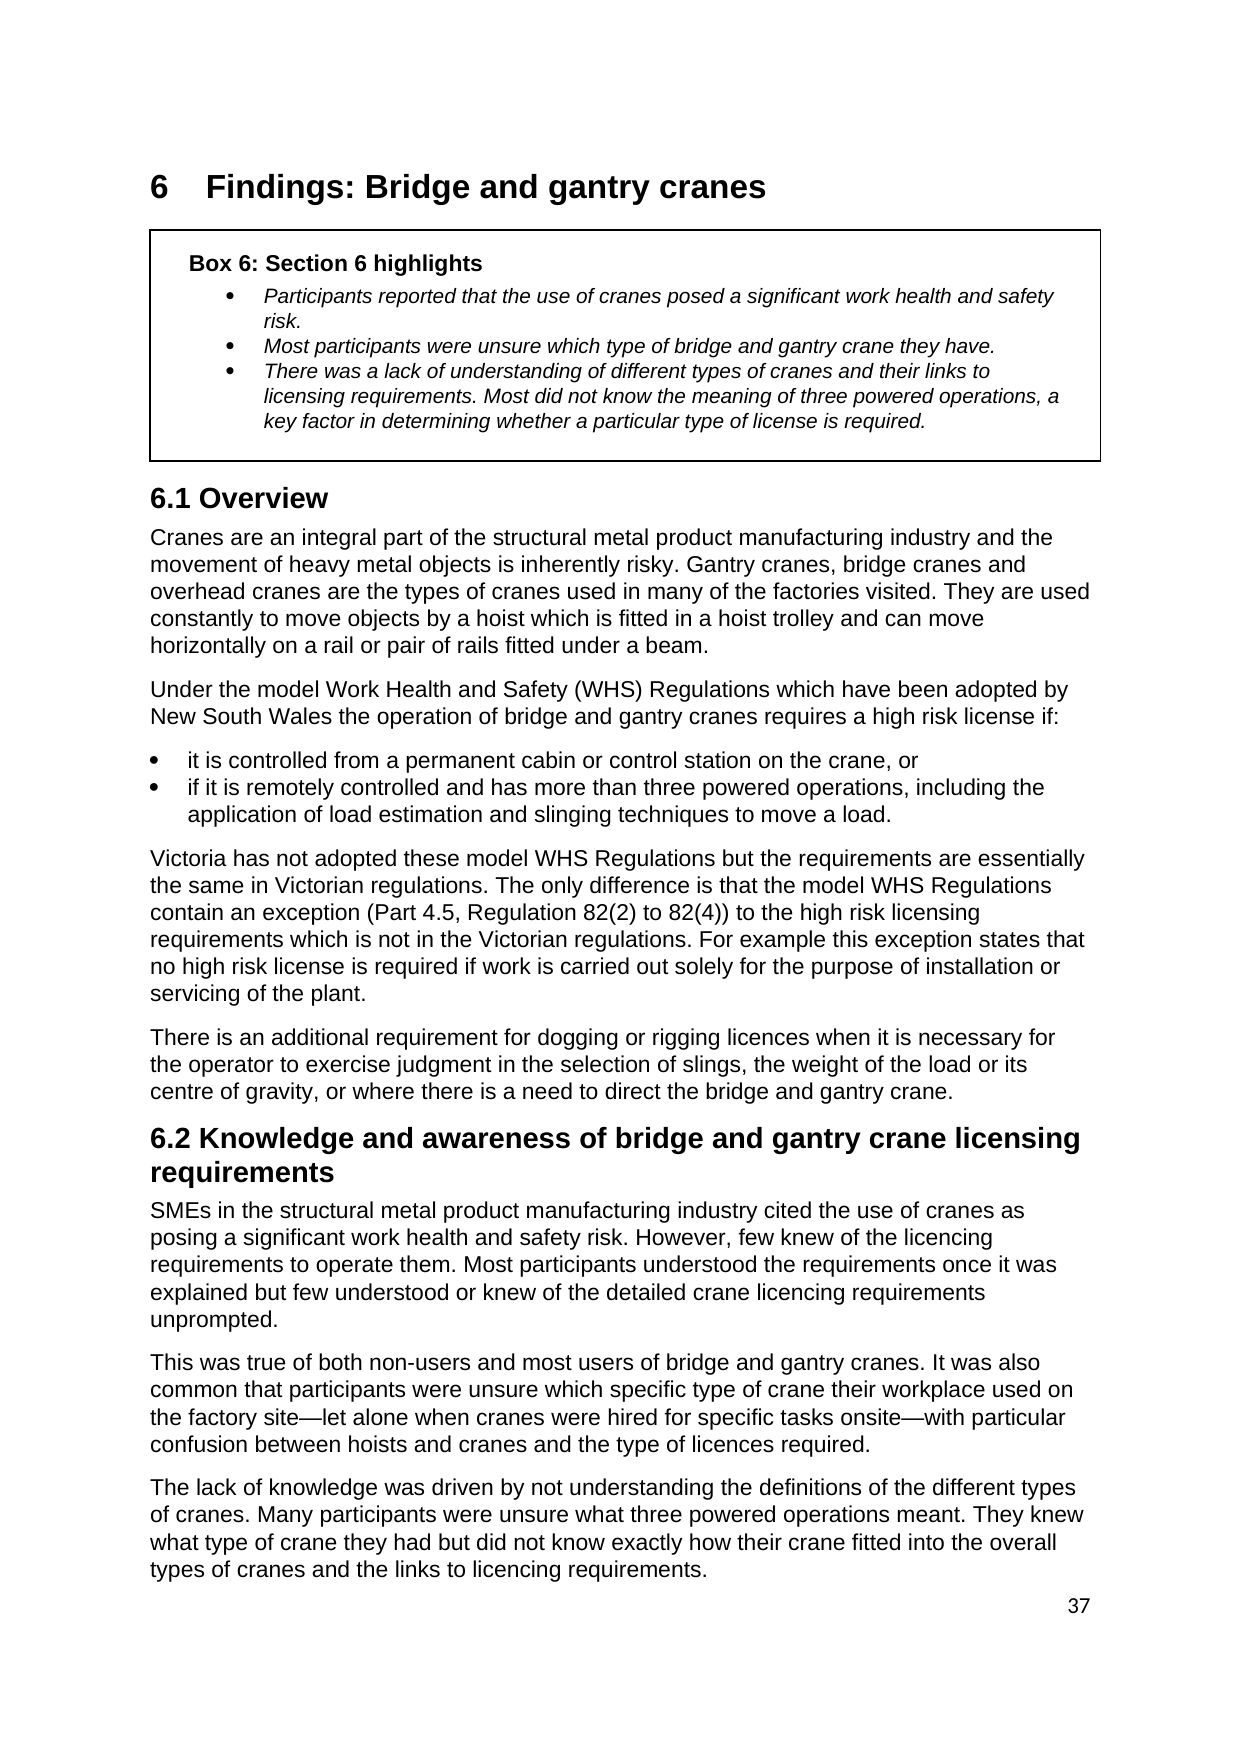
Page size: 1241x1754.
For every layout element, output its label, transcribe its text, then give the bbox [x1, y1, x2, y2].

text Under the model Work Health and Safety (WHS) Regulations which have been adopted by New South Wales the operation of bridge and gantry cranes requires a high risk license if: [150, 675, 1090, 729]
list it is controlled from a permanent cabin or control station on the crane, or [150, 746, 1090, 773]
subtitle Overview [150, 481, 1090, 515]
subtitle Knowledge and awareness of bridge and gantry crane licensing requirements [150, 1121, 1090, 1188]
text This was true of both non-users and most users of bridge and gantry cranes. It was also common that participants were unsure which specific type of crane their workplace used on the factory site—let alone when cranes were hired for specific tasks onsite—with particular confusion between hoists and cranes and the type of licences required. [150, 1349, 1090, 1457]
text Cranes are an integral part of the structural metal product manufacturing industry and the movement of heavy metal objects is inherently risky. Gantry cranes, bridge cranes and overhead cranes are the types of cranes used in many of the factories visited. They are used constantly to move objects by a hoist which is fitted in a hoist trolley and can move horizontally on a rail or pair of rails fitted under a beam. [150, 523, 1090, 659]
list if it is remotely controlled and has more than three powered operations, including the application of load estimation and slinging techniques to move a load. [150, 773, 1090, 827]
text SMEs in the structural metal product manufacturing industry cited the use of cranes as posing a significant work health and safety risk. However, few knew of the licencing requirements to operate them. Most participants understood the requirements once it was explained but few understood or knew of the detailed crane licencing requirements unprompted. [150, 1197, 1090, 1332]
text Victoria has not adopted these model WHS Regulations but the requirements are essentially the same in Victorian regulations. The only difference is that the model WHS Regulations contain an exception (Part 4.5, Regulation 82(2) to 82(4)) to the high risk licensing requirements which is not in the Victorian regulations. For example this exception states that no high risk license is required if work is carried out solely for the purpose of installation or servicing of the plant. [150, 844, 1090, 1007]
text The lack of knowledge was driven by not understanding the definitions of the different types of cranes. Many participants were unsure what three powered operations meant. They knew what type of crane they had but did not know exactly how their crane fitted into the overall types of cranes and the links to licencing requirements. [150, 1474, 1090, 1582]
text There is an additional requirement for dogging or rigging licences when it is necessary for the operator to exercise judgment in the selection of slings, the weight of the load or its centre of gravity, or where there is a need to direct the bridge and gantry crane. [150, 1023, 1090, 1104]
subtitle Findings: Bridge and gantry cranes [150, 167, 1090, 205]
